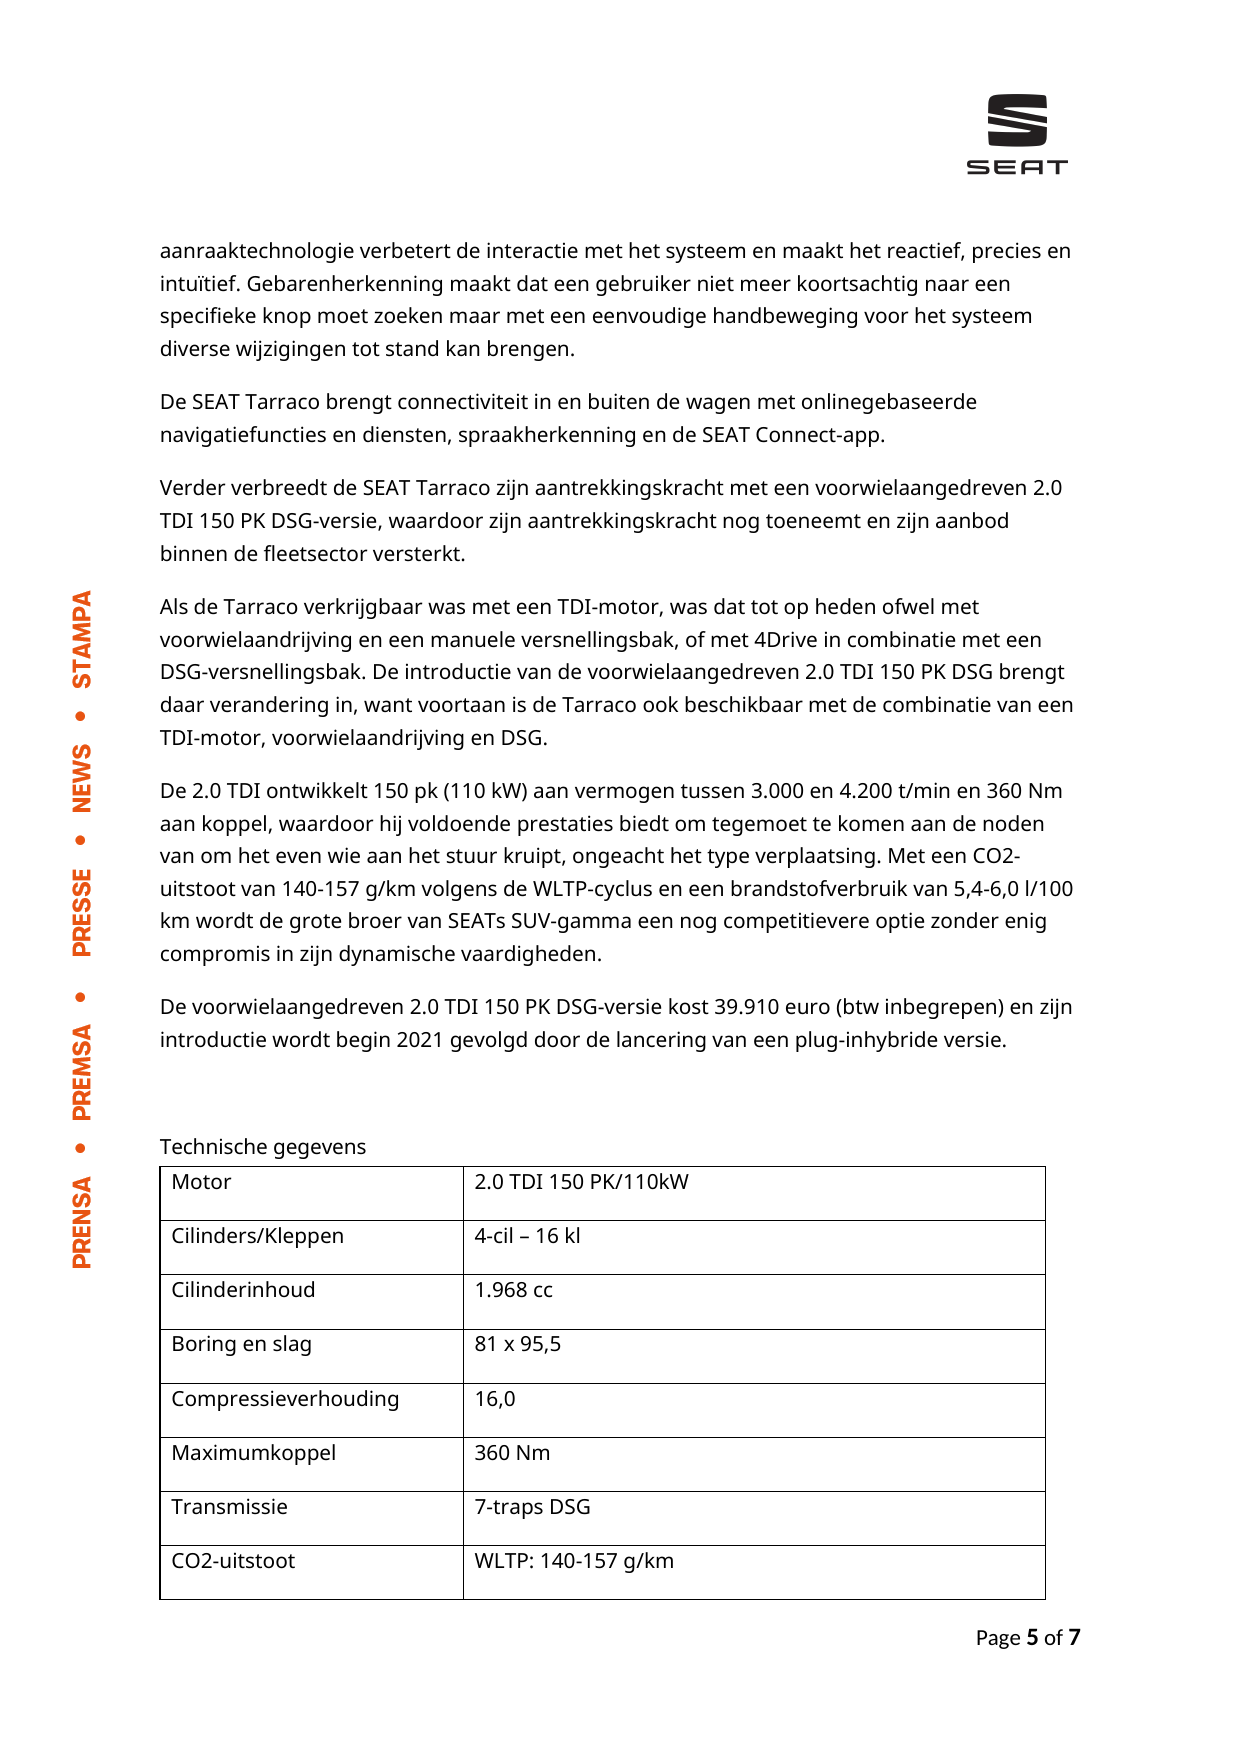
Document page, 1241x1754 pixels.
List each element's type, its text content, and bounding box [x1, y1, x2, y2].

table_cell 16,0 [464, 1384, 1045, 1437]
table_cell 7-traps DSG [464, 1492, 1045, 1545]
table_cell 1.968 cc [464, 1275, 1045, 1328]
text De SEAT Tarraco brengt connectiviteit in en buiten de wagen met onlinegebaseerde navigatiefuncties en diensten, spraakherkenning en de SEAT Connect-app. [159, 387, 1081, 448]
table_header 2.0 TDI 150 PK/110kW [464, 1167, 1045, 1220]
text Als de Tarraco verkrijgbaar was met een TDI-motor, was dat tot op heden ofwel met voorwielaandrijving en een manuele versnellingsbak, of met 4Drive in combinatie met een DSG-versnellingsbak. De introductie van de voorwielaangedreven 2.0 TDI 150 PK DSG brengt daar verandering in, want voortaan is de Tarraco ook beschikbaar met de combinatie van een TDI-motor, voorwielaandrijving en DSG. [159, 592, 1081, 751]
table_cell Maximumkoppel [161, 1438, 463, 1491]
table_cell Cilinderinhoud [161, 1275, 463, 1328]
table_cell 360 Nm [464, 1438, 1045, 1491]
table_cell Boring en slag [161, 1330, 463, 1383]
table_cell WLTP: 140-157 g/km [464, 1546, 1045, 1599]
table_header Motor [161, 1167, 463, 1220]
table_cell 4-cil – 16 kl [464, 1221, 1045, 1274]
text De voorwielaangedreven 2.0 TDI 150 PK DSG-versie kost 39.910 euro (btw inbegrepen) en zijn introductie wordt begin 2021 gevolgd door de lancering van een plug-inhybride versie. [159, 992, 1081, 1053]
text Technische gegevens [159, 1132, 1081, 1160]
table_cell 81 x 95,5 [464, 1330, 1045, 1383]
table_cell Cilinders/Kleppen [161, 1221, 463, 1274]
text aanraaktechnologie verbetert de interactie met het systeem en maakt het reactief, precies en intuïtief. Gebarenherkenning maakt dat een gebruiker niet meer koortsachtig naar een specifieke knop moet zoeken maar met een eenvoudige handbeweging voor het systeem diverse wijzigingen tot stand kan brengen. [159, 236, 1081, 362]
picture [39, 517, 121, 1341]
text Verder verbreedt de SEAT Tarraco zijn aantrekkingskracht met een voorwielaangedreven 2.0 TDI 150 PK DSG-versie, waardoor zijn aantrekkingskracht nog toeneemt en zijn aanbod binnen de fleetsector versterkt. [159, 473, 1081, 567]
table_cell CO2-uitstoot [161, 1546, 463, 1599]
text De 2.0 TDI ontwikkelt 150 pk (110 kW) aan vermogen tussen 3.000 en 4.200 t/min en 360 Nm aan koppel, waardoor hij voldoende prestaties biedt om tegemoet te komen aan de noden van om het even wie aan het stuur kruipt, ongeacht het type verplaatsing. Met een CO2-uitstoot van 140-157 g/km volgens de WLTP-cyclus en een brandstofverbruik van 5,4-6,0 l/100 km wordt de grote broer van SEATs SUV-gamma een nog competitievere optie zonder enig compromis in zijn dynamische vaardigheden. [159, 776, 1081, 967]
table_cell Compressieverhouding [161, 1384, 463, 1437]
table_cell Transmissie [161, 1492, 463, 1545]
